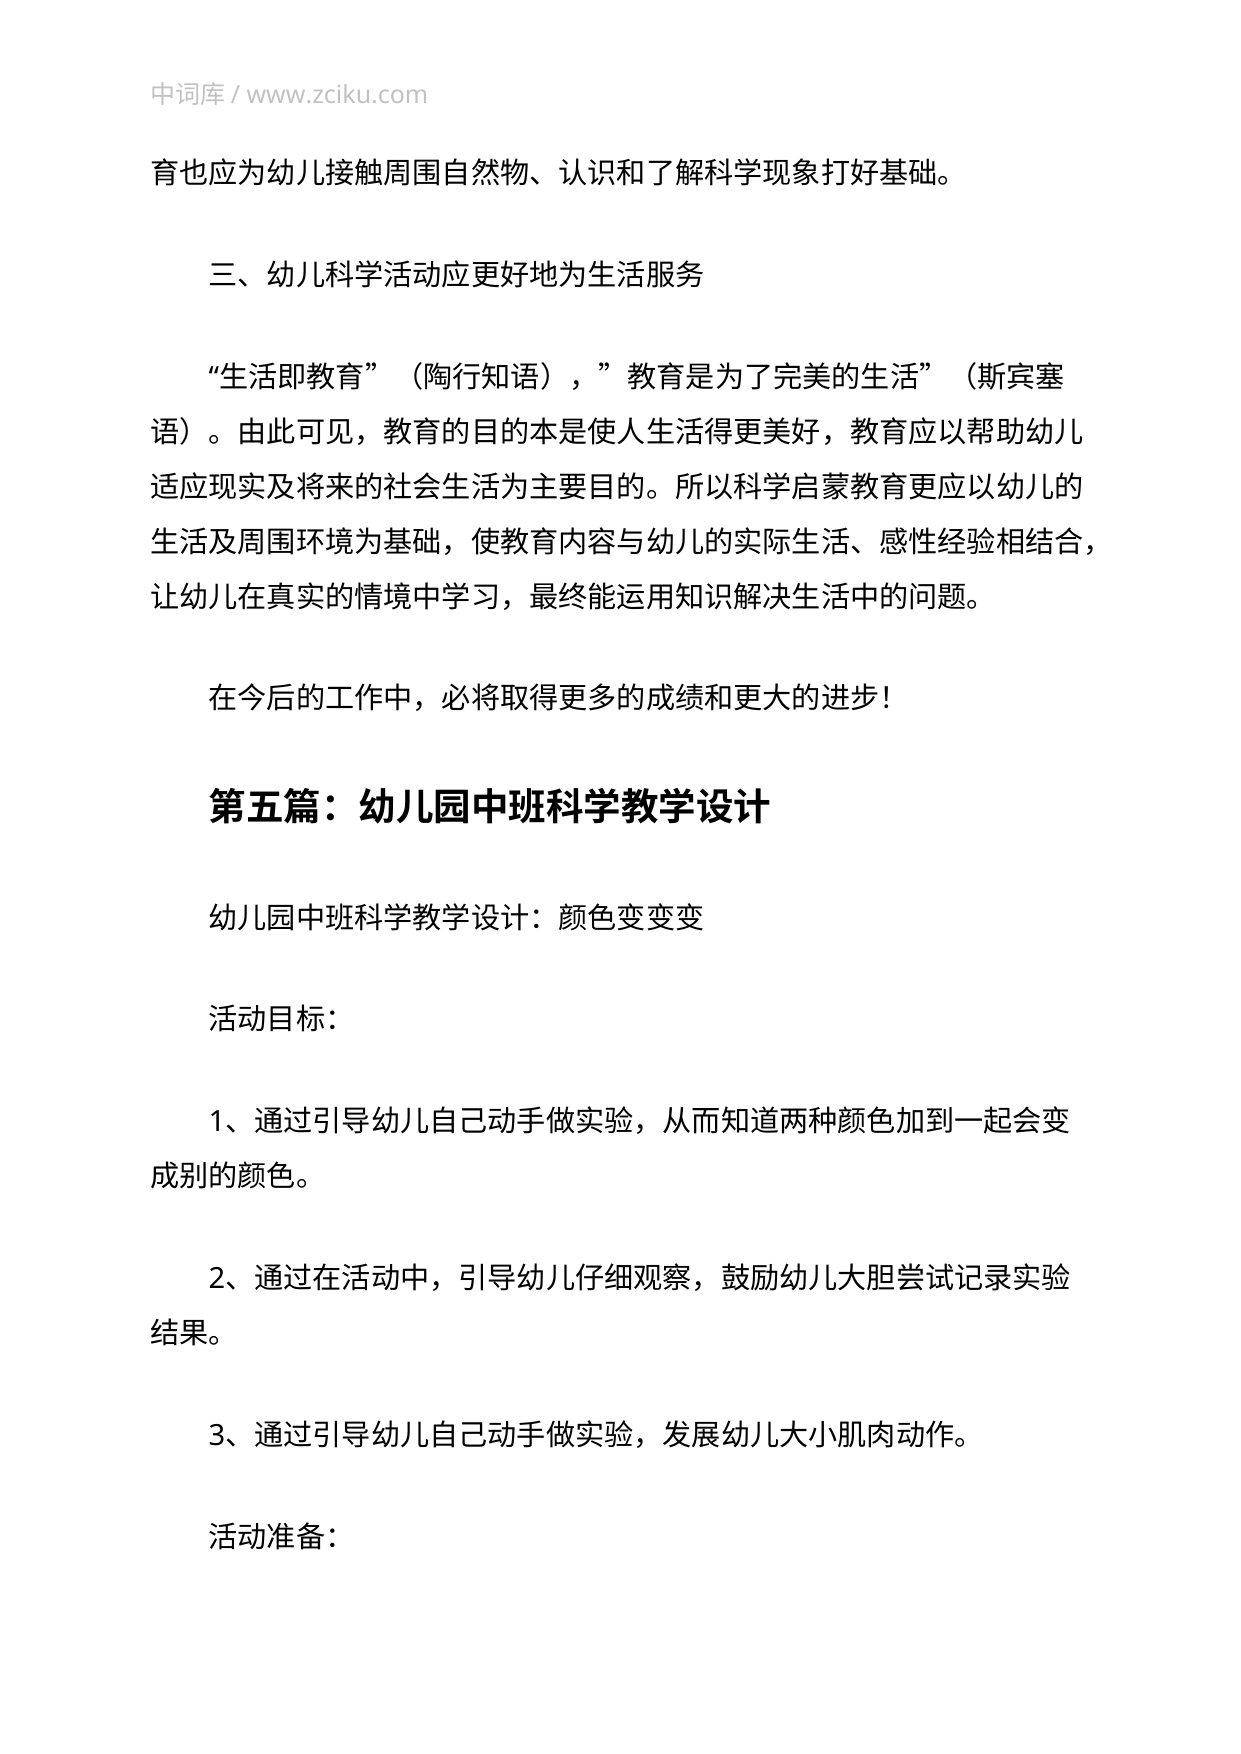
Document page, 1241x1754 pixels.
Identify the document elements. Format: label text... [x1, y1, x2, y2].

text 活动目标： [150, 996, 1090, 1038]
text “生活即教育”（陶行知语），”教育是为了完美的生活”（斯宾塞语）。由此可见，教育的目的本是使人生活得更美好，教育应以帮助幼儿适应现实及将来的社会生活为主要目的。所以科学启蒙教育更应以幼儿的生活及周围环境为基础，使教育内容与幼儿的实际生活、感性经验相结合，让幼儿在真实的情境中学习，最终能运用知识解决生活中的问题。 [150, 353, 1090, 616]
text 活动准备： [150, 1513, 1090, 1556]
text 1、通过引导幼儿自己动手做实验，从而知道两种颜色加到一起会变成别的颜色。 [150, 1098, 1090, 1195]
text 在今后的工作中，必将取得更多的成绩和更大的进步！ [150, 675, 1090, 717]
text 第五篇：幼儿园中班科学教学设计 [150, 777, 1090, 831]
text 3、通过引导幼儿自己动手做实验，发展幼儿大小肌肉动作。 [150, 1411, 1090, 1454]
text 幼儿园中班科学教学设计：颜色变变变 [150, 894, 1090, 936]
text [150, 150, 1090, 192]
text 三、幼儿科学活动应更好地为生活服务 [150, 252, 1090, 294]
text 2、通过在活动中，引导幼儿仔细观察，鼓励幼儿大胆尝试记录实验结果。 [150, 1254, 1090, 1352]
